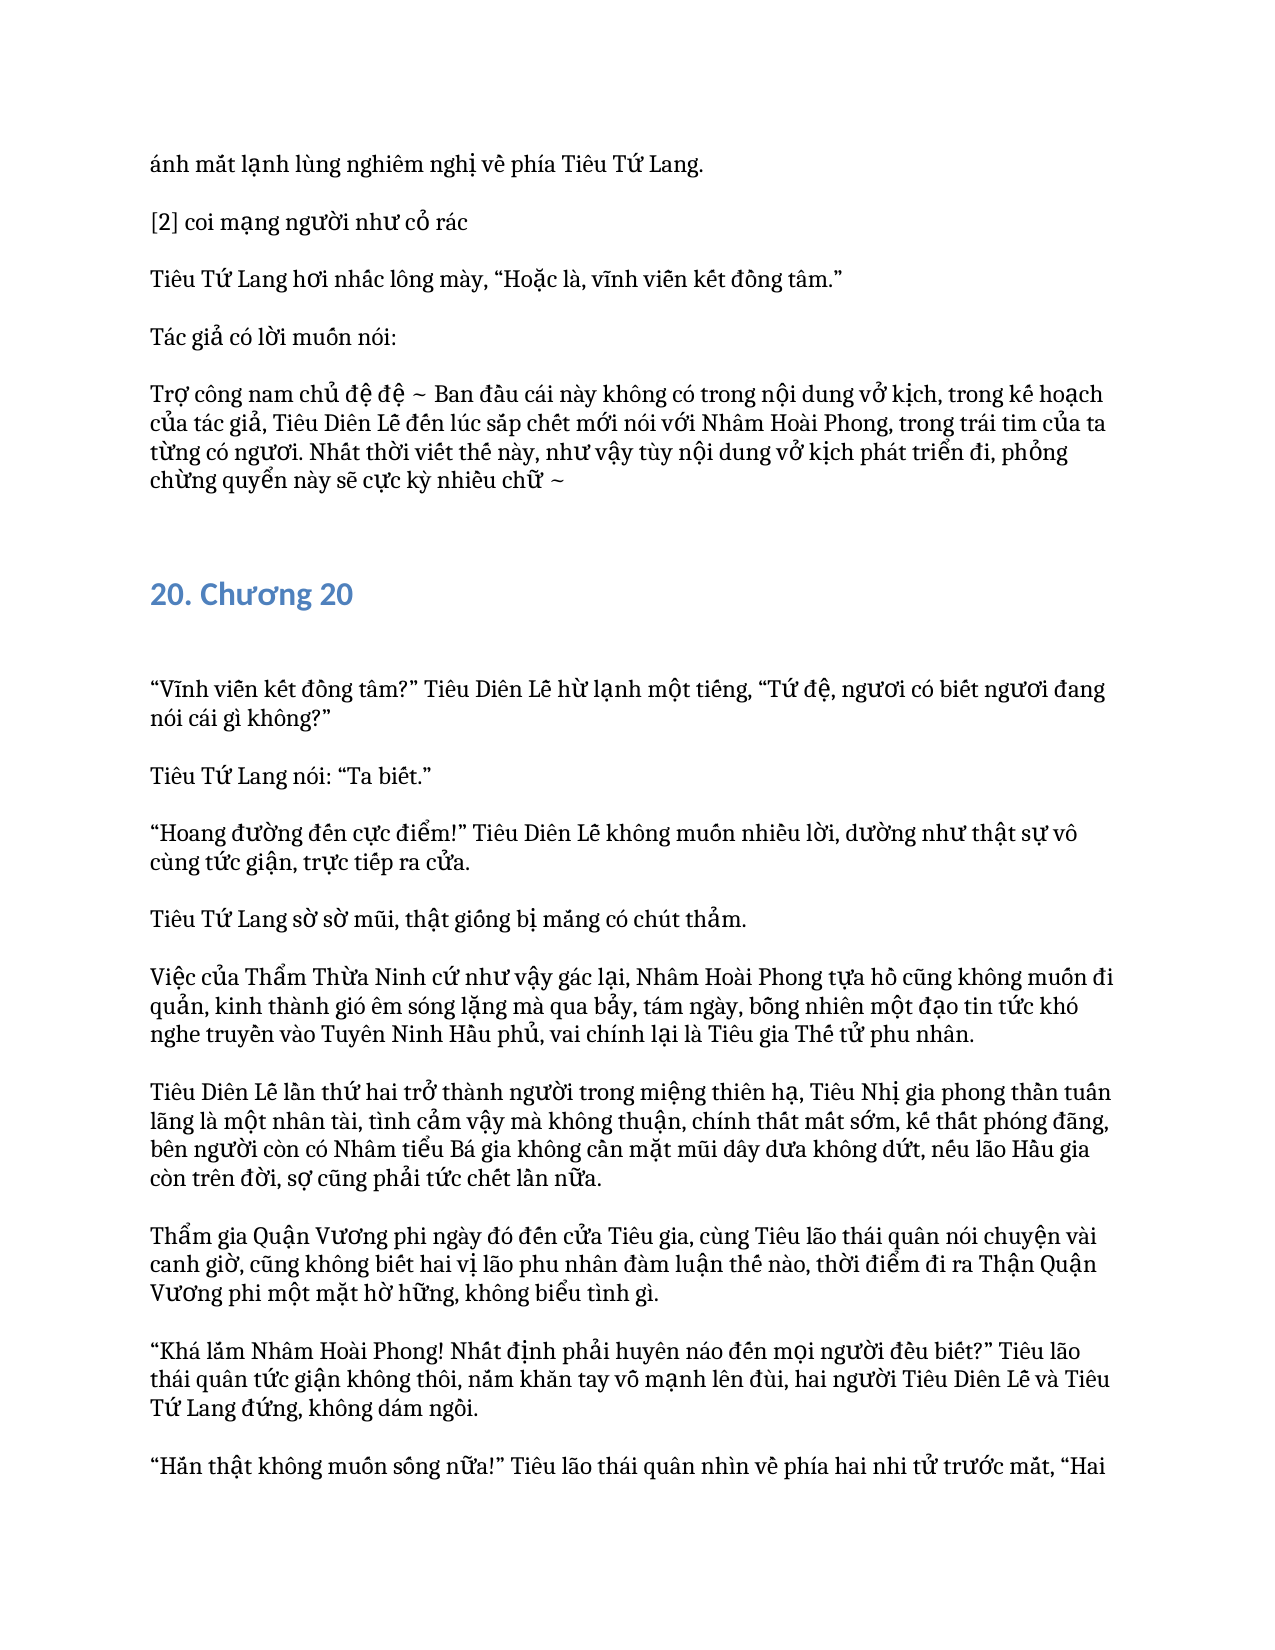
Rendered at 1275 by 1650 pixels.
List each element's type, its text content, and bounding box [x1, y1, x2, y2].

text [150, 618, 1125, 1480]
subtitle 20. Chương 20 [150, 573, 1125, 614]
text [150, 150, 1125, 552]
